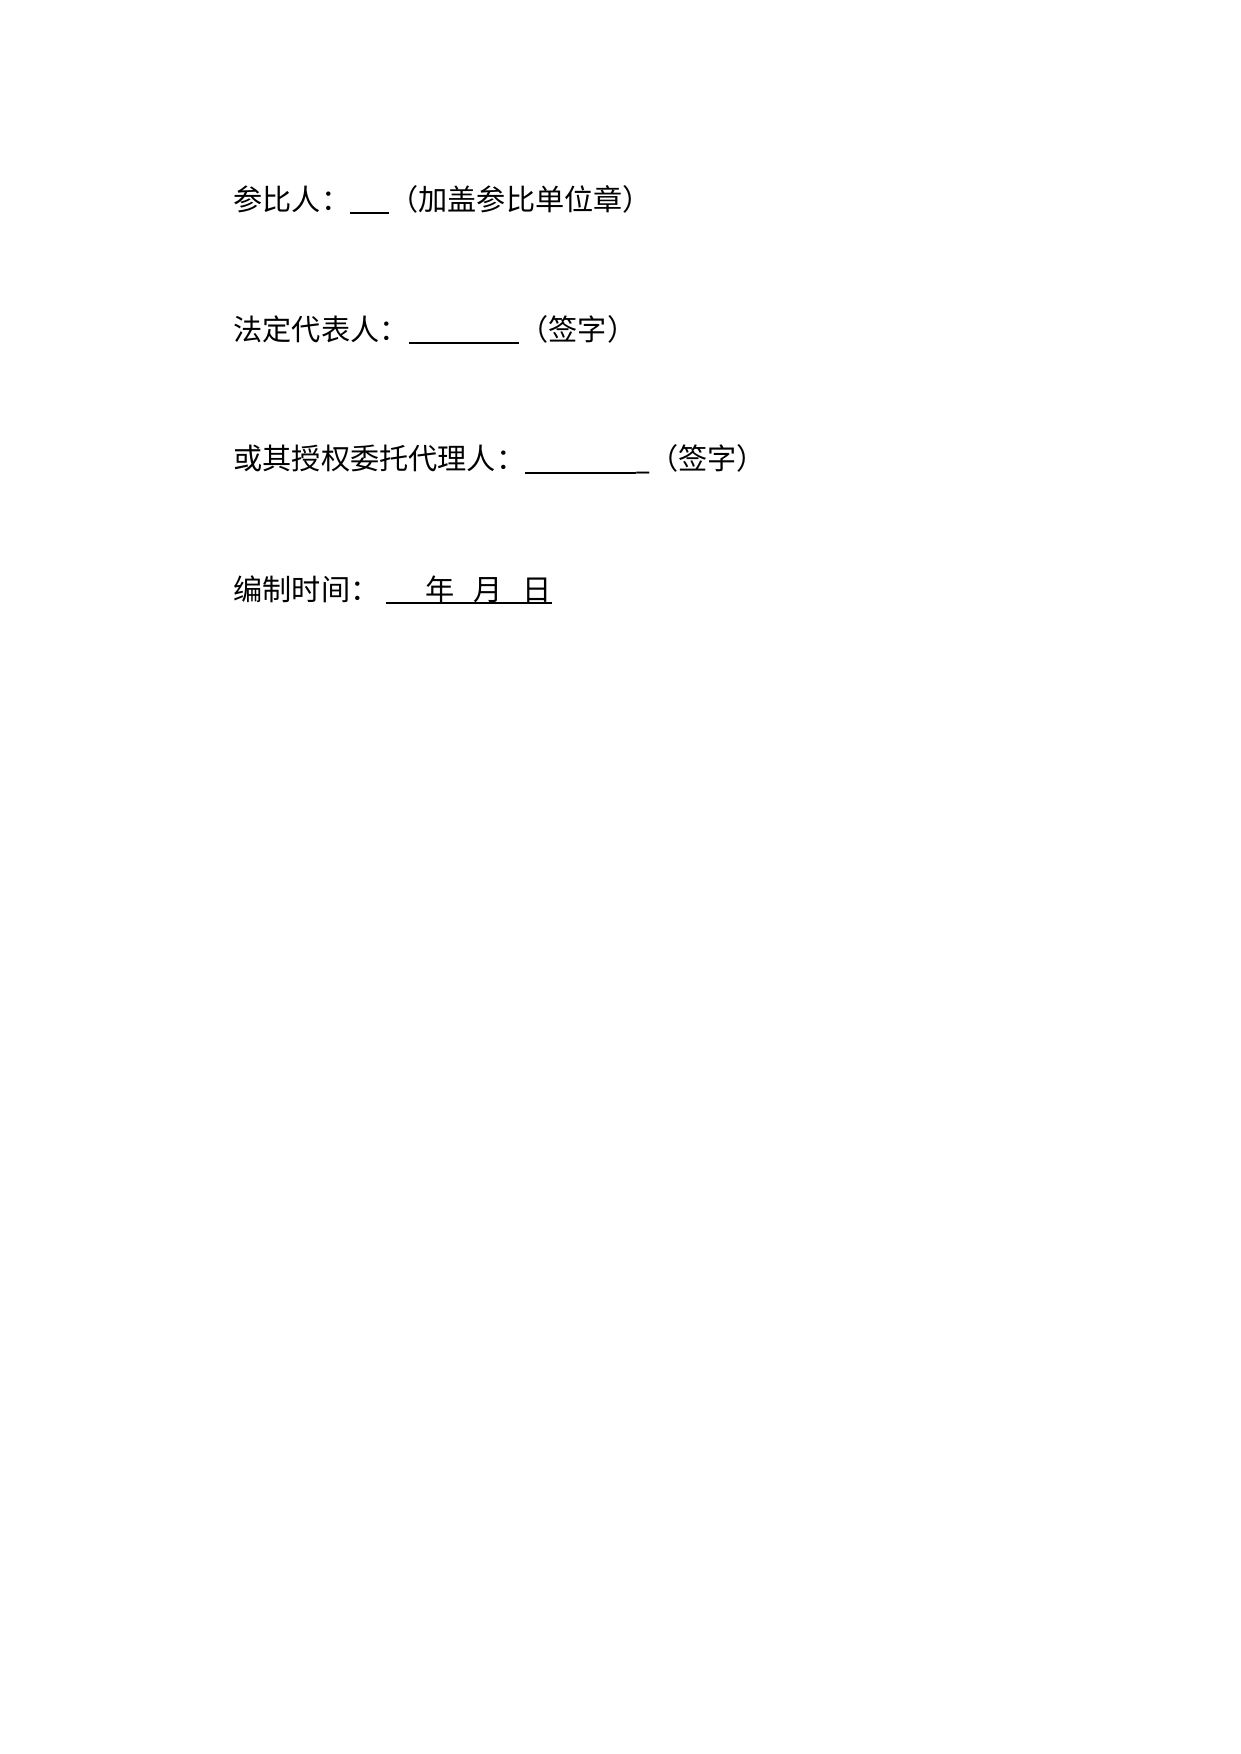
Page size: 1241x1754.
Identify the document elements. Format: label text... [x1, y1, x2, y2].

text 或其授权委托代理人： _（签字） [175, 425, 1065, 490]
text 法定代表人： （签字） [175, 295, 1065, 360]
text 编制时间： 年 月 日 [175, 555, 1065, 620]
text 参比人： （加盖参比单位章） [175, 165, 1065, 230]
